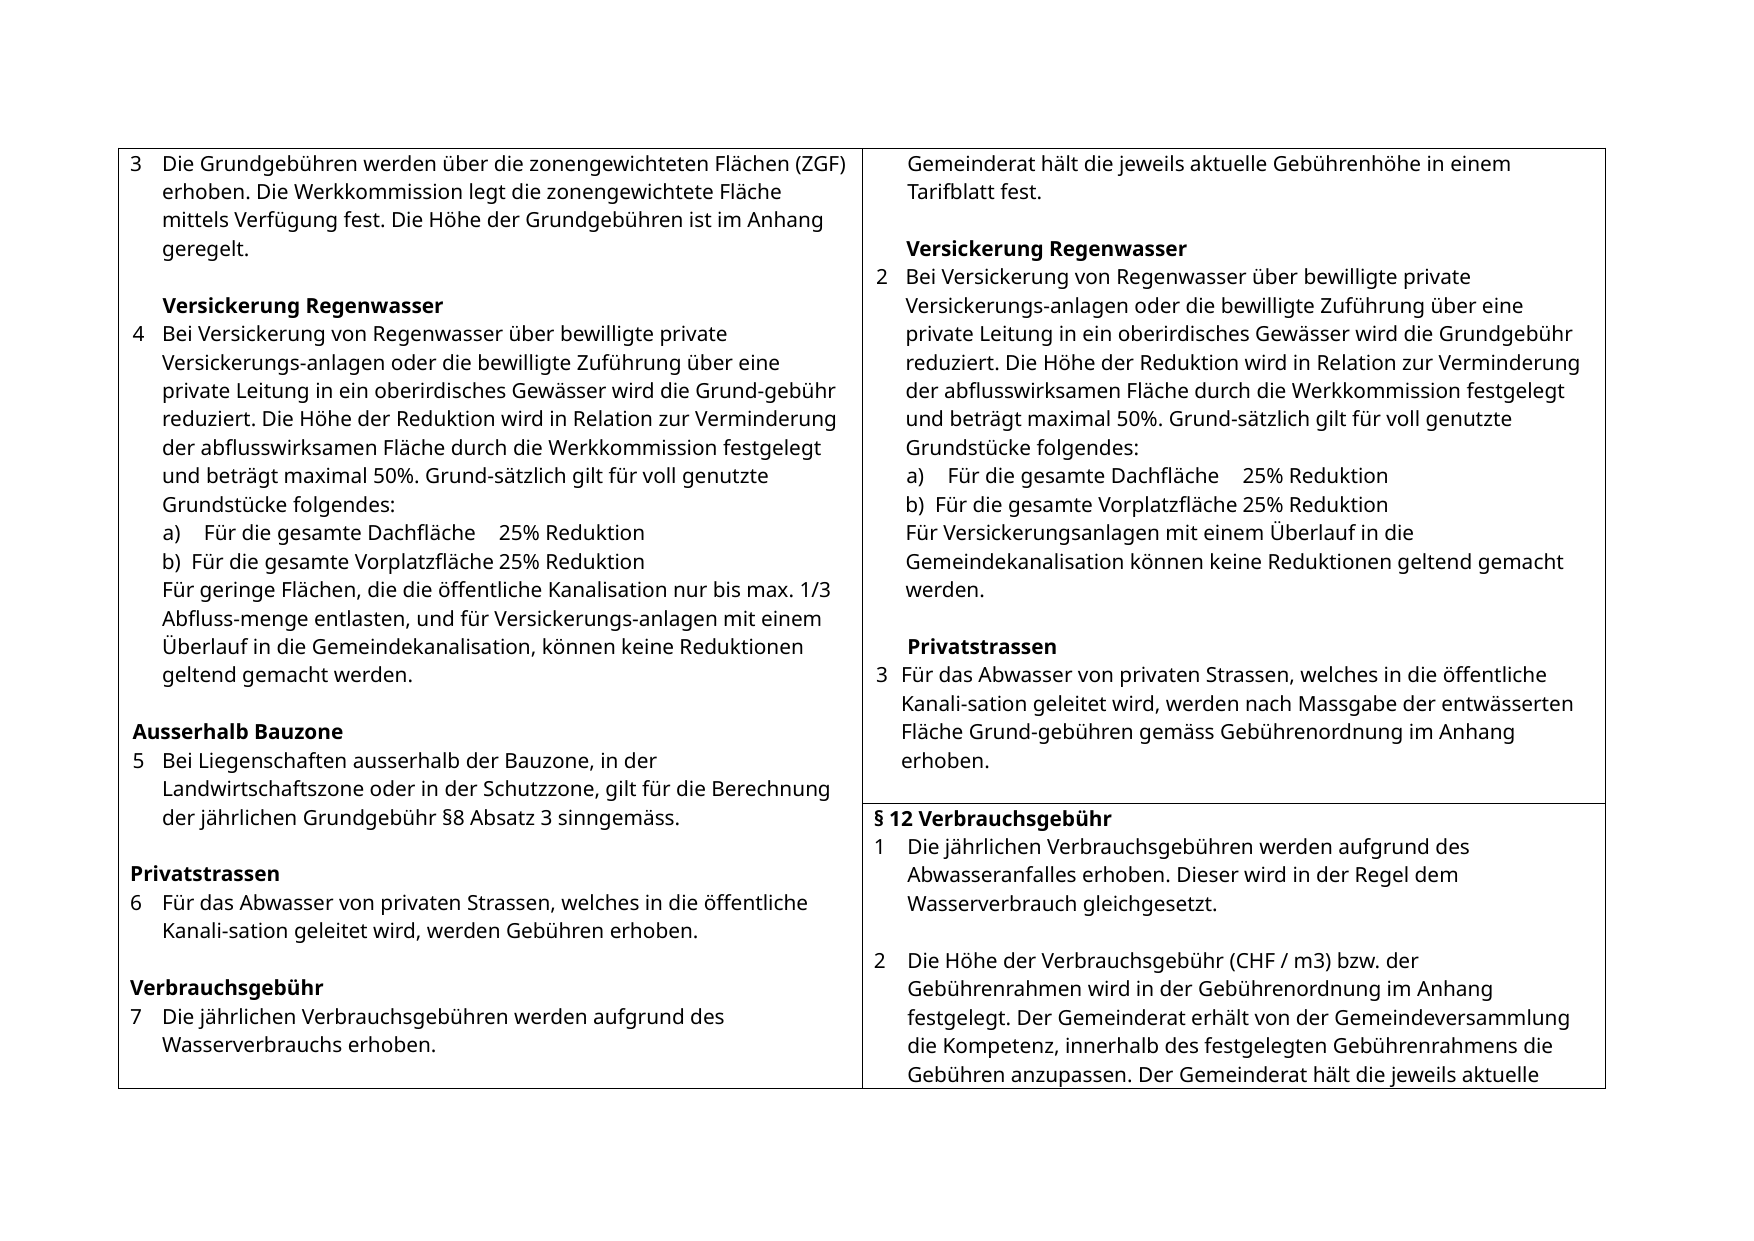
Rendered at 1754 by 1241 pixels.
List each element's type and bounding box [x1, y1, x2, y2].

table_cell [863, 804, 1605, 1088]
table_cell [863, 149, 1605, 803]
